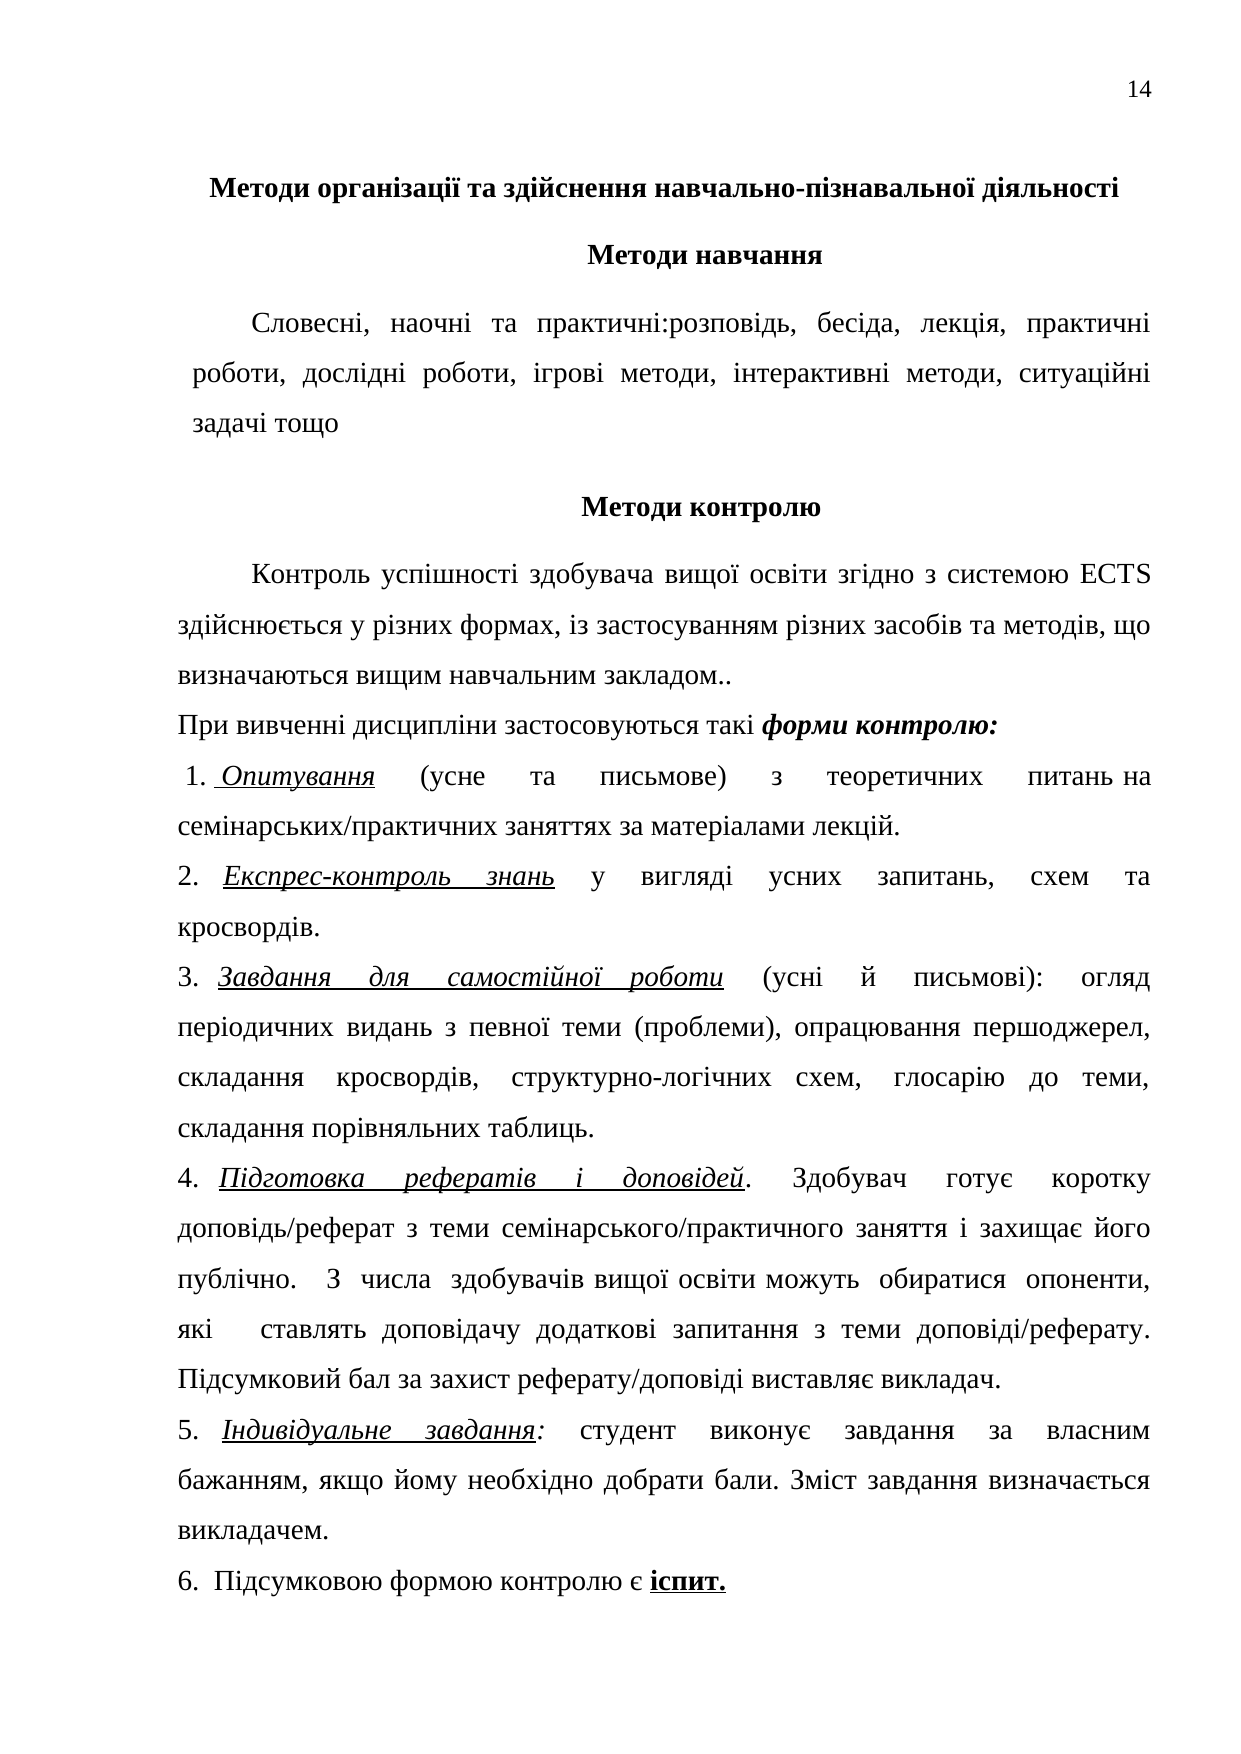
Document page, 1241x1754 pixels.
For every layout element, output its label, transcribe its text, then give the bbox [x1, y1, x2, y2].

text Словесні, наочні та практичні:розповідь, бесіда, лекція, практичні роботи, дослідні роботи, ігрові методи, інтерактивні методи, ситуаційні задачі тощо [192, 305, 1152, 439]
text Контроль успішності здобувача вищої освіти згідно з системою ЕСТS здійснюється у різних формах, із застосуванням різних засобів та методів, що визначаються вищим навчальним закладом.. [177, 556, 1152, 691]
text 3. Завдання для самостійної роботи (усні й письмові): огляд періодичних видань з певної теми (проблеми), опрацювання першоджерел, складання кросвордів, структурно-логічних схем, глосарію до теми, складання порівняльних таблиць. [177, 959, 1152, 1143]
text 1. Опитування (усне та письмове) з теоретичних питань на семінарських/практичних заняттях за матеріалами лекцій. [177, 758, 1152, 842]
text Методи навчання [192, 237, 1152, 271]
text Методи організації та здійснення навчально-пізнавальної діяльності [177, 170, 1152, 204]
text 5. Індивідуальне завдання: студент виконує завдання за власним бажанням, якщо йому необхідно добрати бали. Зміст завдання визначається викладачем. [177, 1412, 1152, 1546]
text 4. Підготовка рефератів і доповідей. Здобувач готує коротку доповідь/реферат з теми семінарського/практичного заняття і захищає його публічно. З числа здобувачів вищої освіти можуть обиратися опоненти, які ставлять доповідачу додаткові запитання з теми доповіді/реферату. Підсумковий бал за захист реферату/доповіді виставляє викладач. [177, 1160, 1152, 1395]
text При вивченні дисципліни застосовуються такі форми контролю: [177, 707, 1152, 741]
text 6. Підсумковою формою контролю є іспит. [177, 1563, 1152, 1596]
text 2. Експрес-контроль знань у вигляді усних запитань, схем та кросвордів. [177, 858, 1152, 942]
text Методи контролю [192, 489, 1152, 523]
